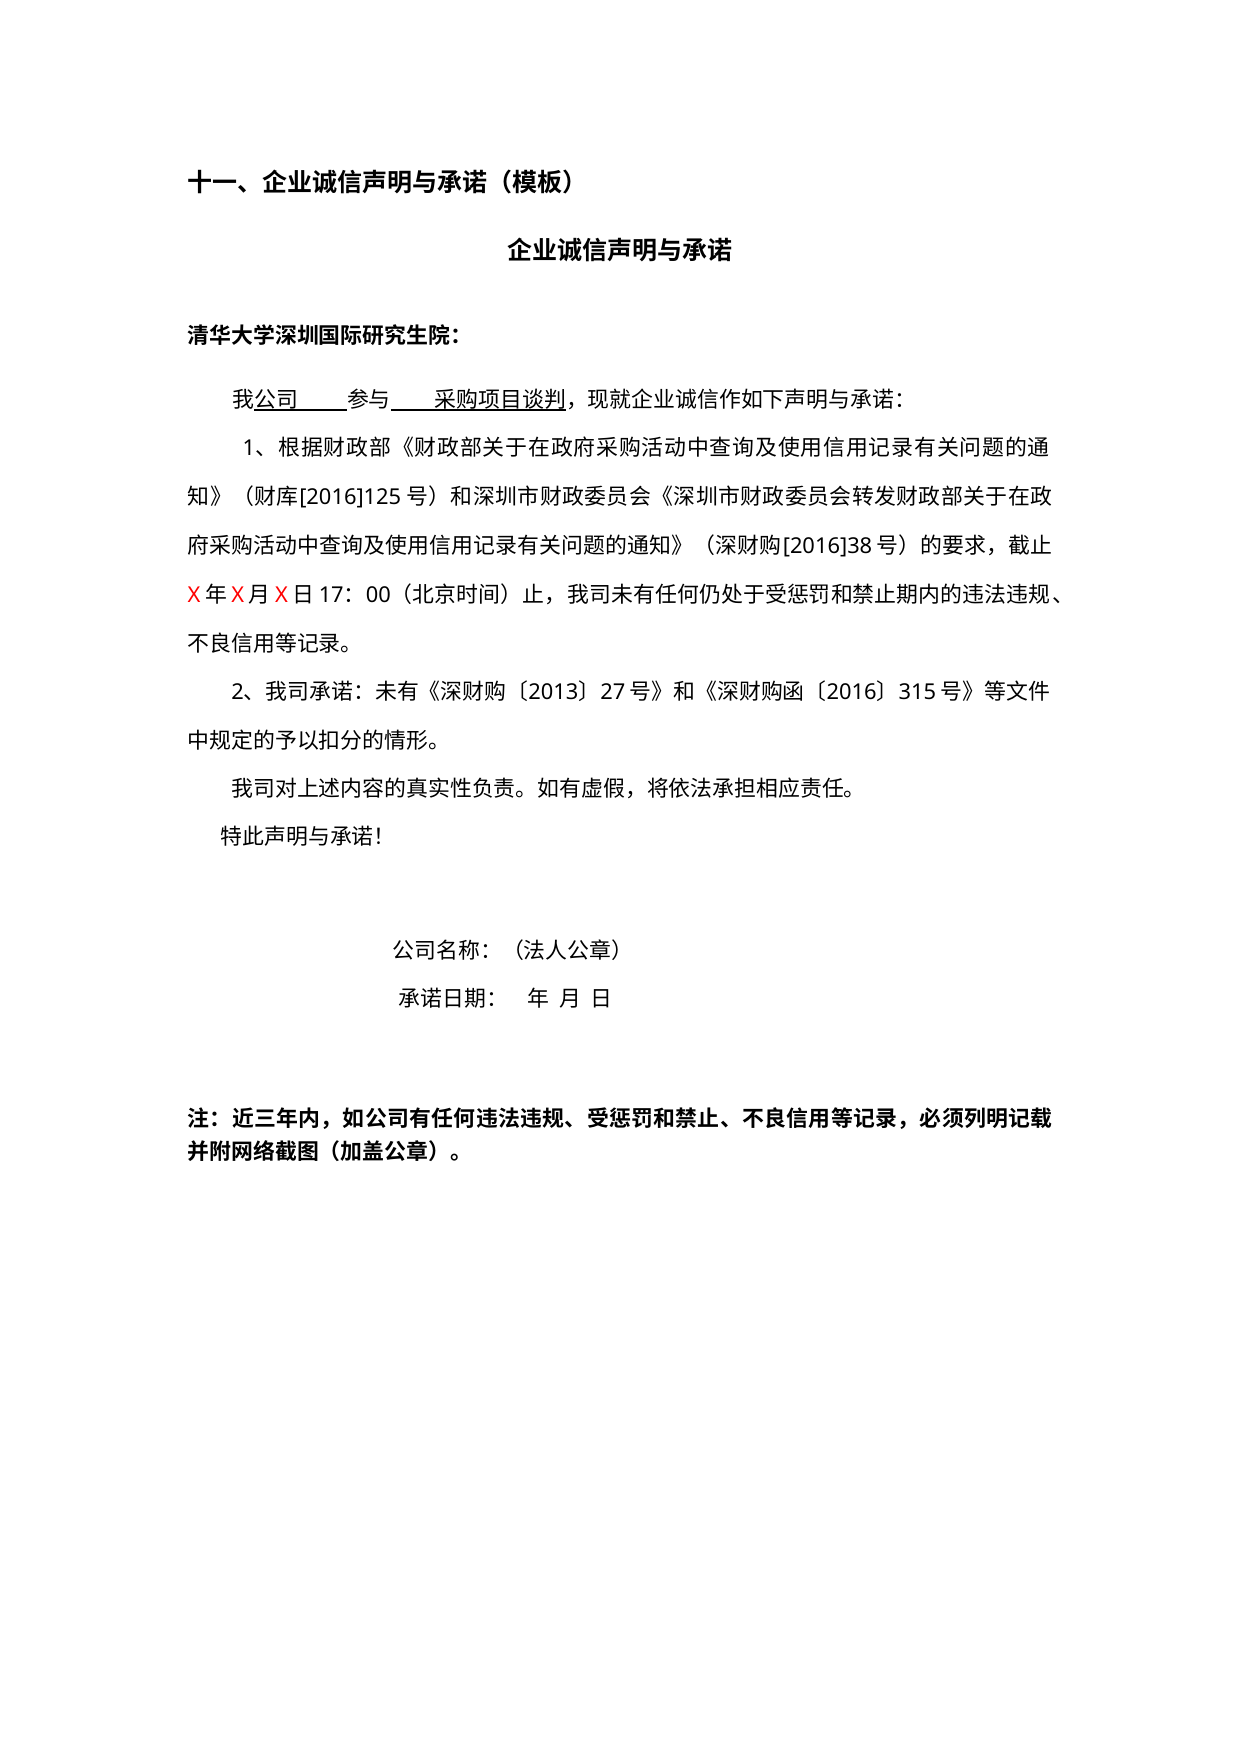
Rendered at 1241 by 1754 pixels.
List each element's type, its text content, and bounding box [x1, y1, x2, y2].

text 我司对上述内容的真实性负责。如有虚假，将依法承担相应责任。 [187, 771, 1053, 803]
text 清华大学深圳国际研究生院： [187, 318, 1053, 350]
text 1、根据财政部《财政部关于在政府采购活动中查询及使用信用记录有关问题的通知》（财库[2016]125号）和深圳市财政委员会《深圳市财政委员会转发财政部关于在政府采购活动中查询及使用信用记录有关问题的通知》（深财购[2016]38号）的要求，截止X年X月X日17：00（北京时间）止，我司未有任何仍处于受惩罚和禁止期内的违法违规、不良信用等记录。 [187, 430, 1053, 658]
text 特此声明与承诺！ [187, 819, 1053, 851]
text 我公司 参与 采购项目谈判，现就企业诚信作如下声明与承诺： [188, 382, 1053, 414]
text 十一、企业诚信声明与承诺（模板） [187, 162, 1053, 198]
text 承诺日期： 年 月 日 [187, 981, 1053, 1013]
text 2、我司承诺：未有《深财购〔2013〕27号》和《深财购函〔2016〕315号》等文件中规定的予以扣分的情形。 [187, 673, 1053, 755]
text 注：近三年内，如公司有任何违法违规、受惩罚和禁止、不良信用等记录，必须列明记载，并附网络截图（加盖公章）。 [187, 1101, 1053, 1166]
text 企业诚信声明与承诺 [187, 216, 1053, 281]
text 公司名称：（法人公章） [187, 932, 960, 965]
